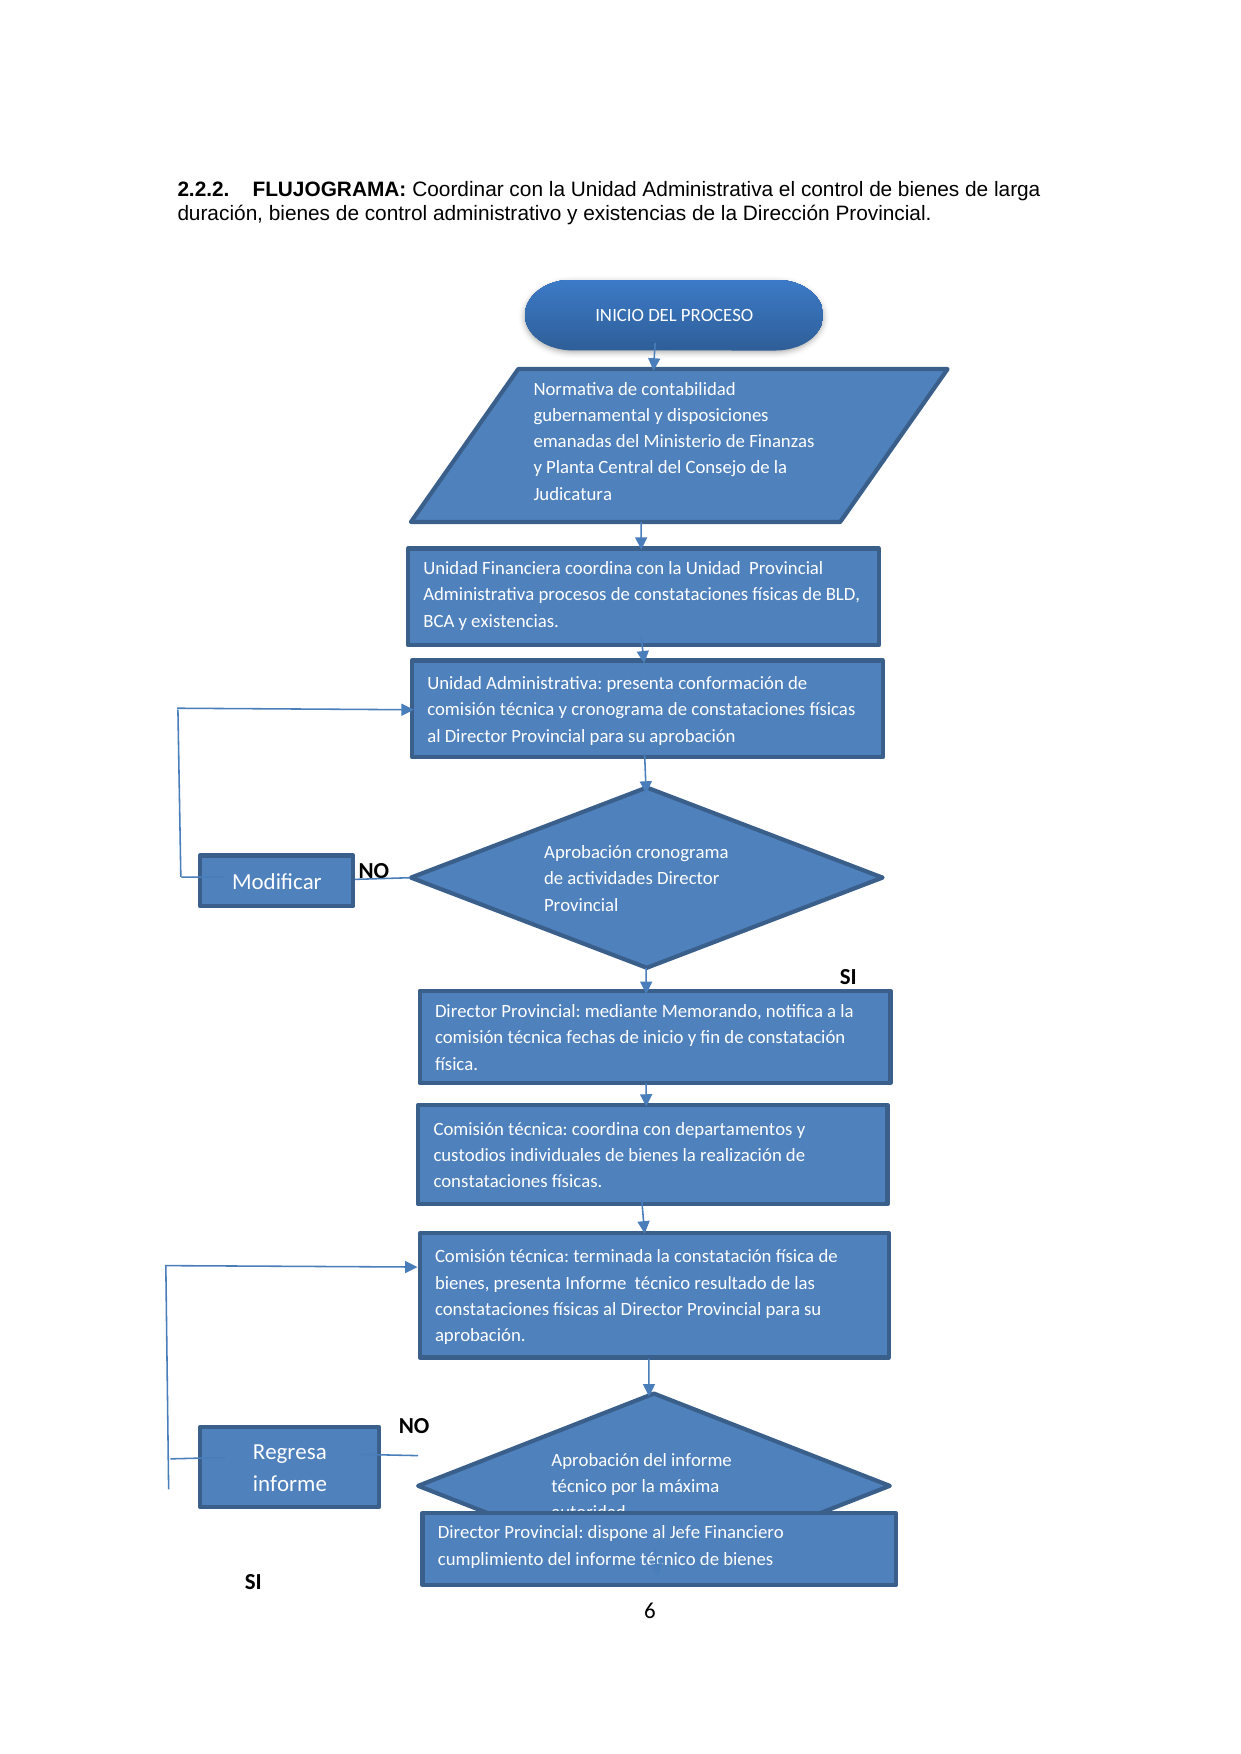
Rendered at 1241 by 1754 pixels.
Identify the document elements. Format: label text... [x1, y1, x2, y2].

text 2.2.2. FLUJOGRAMA: Coordinar con la Unidad Administrativa el control de bienes de larga duración, bienes de control administrativo y existencias de la Dirección Provincial. [177, 177, 1122, 225]
text SI [177, 1567, 1122, 1596]
text NO [177, 856, 198, 884]
text NO [177, 1411, 1122, 1439]
text SI [177, 962, 1122, 990]
text NO [355, 856, 1122, 884]
